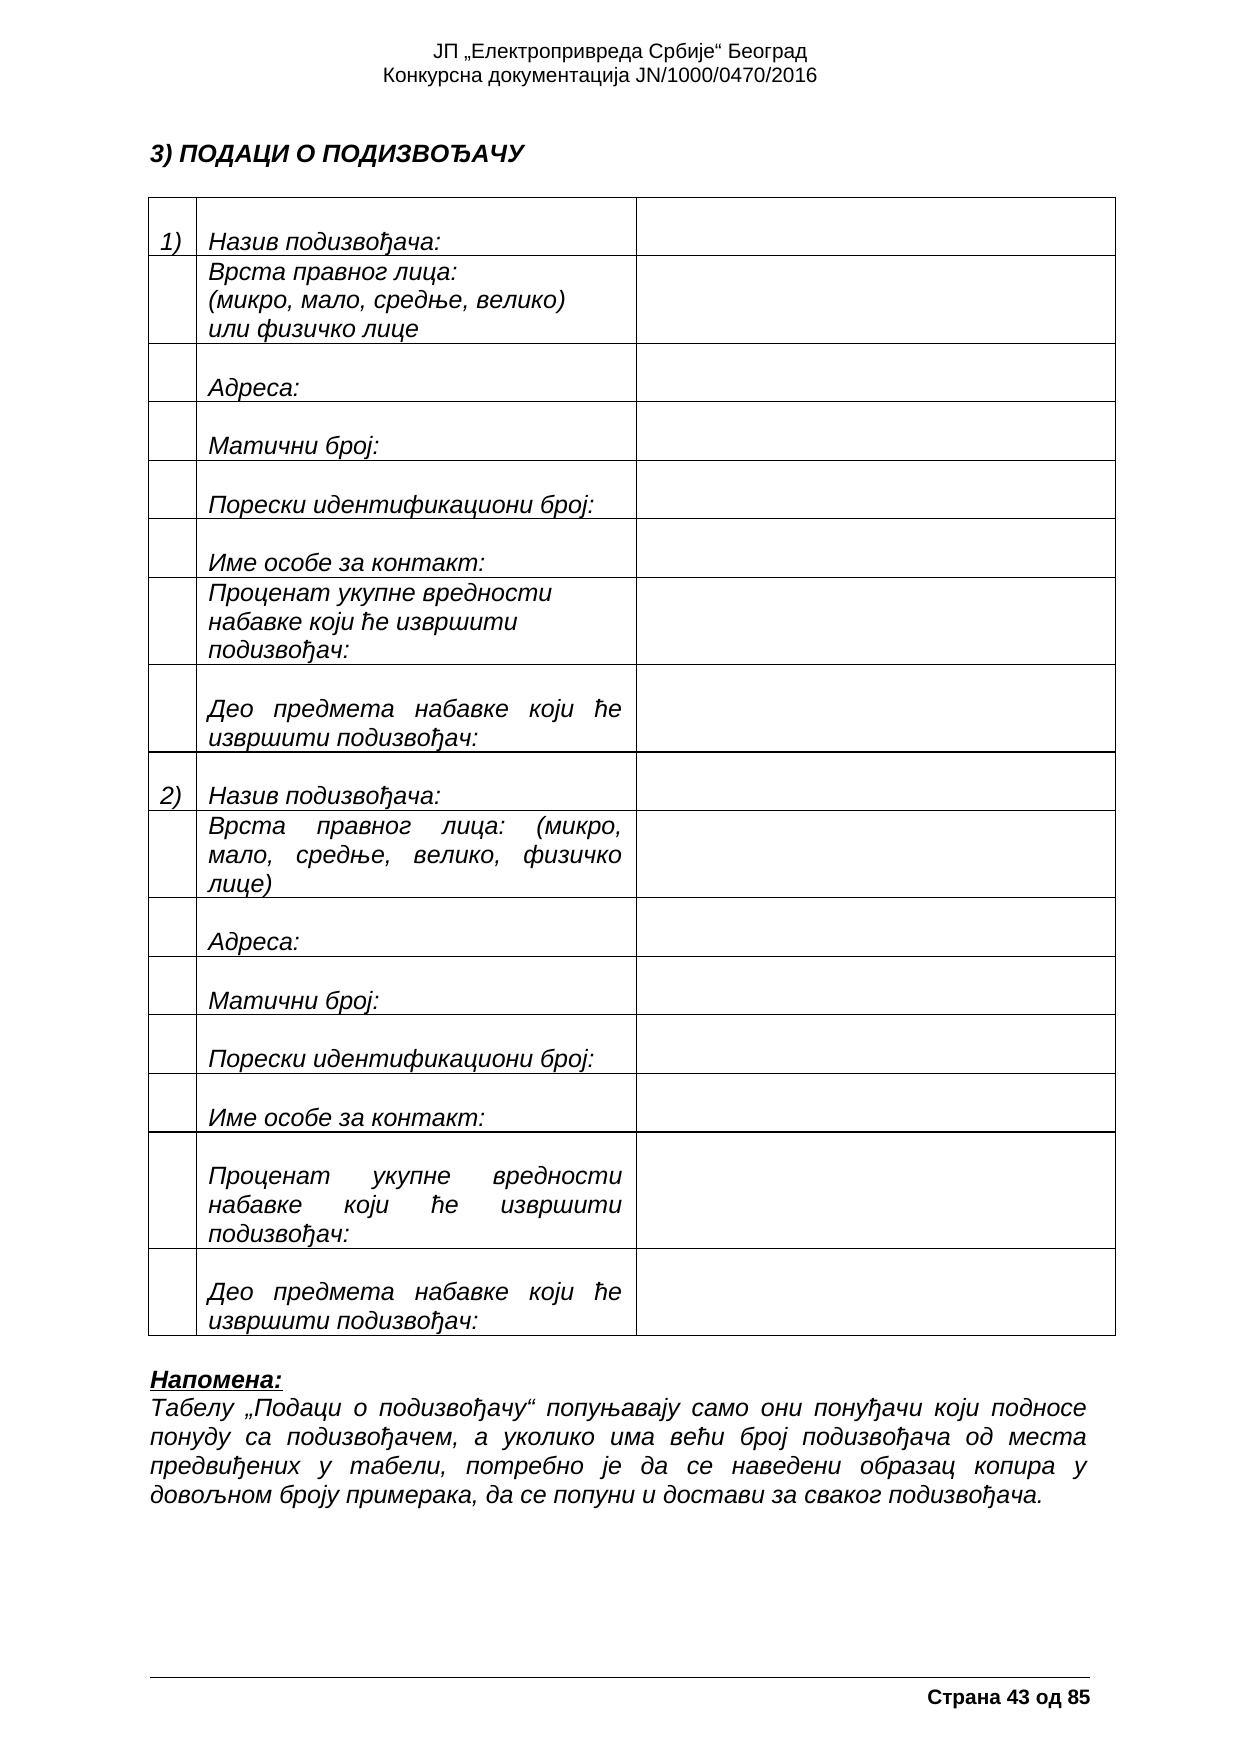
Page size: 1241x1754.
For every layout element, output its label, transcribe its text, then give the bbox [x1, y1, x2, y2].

table_cell Матични број: [197, 402, 636, 460]
table_cell [637, 753, 1115, 810]
table_cell [637, 898, 1115, 956]
table_cell Врста правног лица: (микро, мало, средње, велико, физичко лице) [197, 811, 636, 897]
table_cell Порески идентификациони број: [197, 1015, 636, 1073]
table_cell [149, 1015, 196, 1073]
table_cell [637, 1074, 1115, 1131]
table_cell [149, 519, 196, 577]
table_header Назив подизвођача: [197, 198, 636, 255]
table_cell [637, 578, 1115, 664]
table_cell Адреса: [197, 898, 636, 956]
table_cell Део предмета набавке који ће извршити подизвођач: [197, 665, 636, 751]
table_cell [149, 957, 196, 1014]
table_cell [149, 1133, 196, 1247]
table_cell [637, 461, 1115, 518]
table_cell Име особе за контакт: [197, 519, 636, 577]
table_cell [637, 1133, 1115, 1247]
table_cell Проценат укупне вредности набавке који ће извршити подизвођач: [197, 578, 636, 664]
table_cell [637, 519, 1115, 577]
table_cell 2) [149, 753, 196, 810]
table_cell [637, 256, 1115, 343]
table_cell [637, 1015, 1115, 1073]
table_header [637, 198, 1115, 255]
table_cell [149, 402, 196, 460]
table_cell [149, 665, 196, 751]
table_cell [149, 344, 196, 401]
table_cell [637, 1249, 1115, 1335]
table_cell [149, 1074, 196, 1131]
table_cell Име особе за контакт: [197, 1074, 636, 1131]
text 3) ПОДАЦИ О ПОДИЗВОЂАЧУ [150, 139, 1090, 168]
table_cell [637, 665, 1115, 751]
table_cell [637, 957, 1115, 1014]
table_cell Део предмета набавке који ће извршити подизвођач: [197, 1249, 636, 1335]
table_cell [637, 344, 1115, 401]
table_cell [149, 1249, 196, 1335]
table_cell [149, 898, 196, 956]
table_cell Проценат укупне вредности набавке који ће извршити подизвођач: [197, 1133, 636, 1247]
table_cell [149, 461, 196, 518]
table_cell [149, 811, 196, 897]
text Напомена: [150, 1364, 1090, 1393]
table_cell Врста правног лица: (микро, мало, средње, велико) или физичко лице [197, 256, 636, 343]
table_cell Назив подизвођача: [197, 753, 636, 810]
table_cell [149, 578, 196, 664]
text Табелу „Подаци о подизвођачу“ попуњавају само они понуђачи који подносе понуду са подизвођачем, а уколико има већи број подизвођача од места предвиђених у табели, потребно је да се наведени образац копира у довољном броју примерака, да се попуни и достави за сваког подизвођача. [150, 1393, 1090, 1508]
table_cell Порески идентификациони број: [197, 461, 636, 518]
table_cell Матични број: [197, 957, 636, 1014]
table_cell Адреса: [197, 344, 636, 401]
table_cell [637, 402, 1115, 460]
table_cell [149, 256, 196, 343]
table_header 1) [149, 198, 196, 255]
table_cell [637, 811, 1115, 897]
